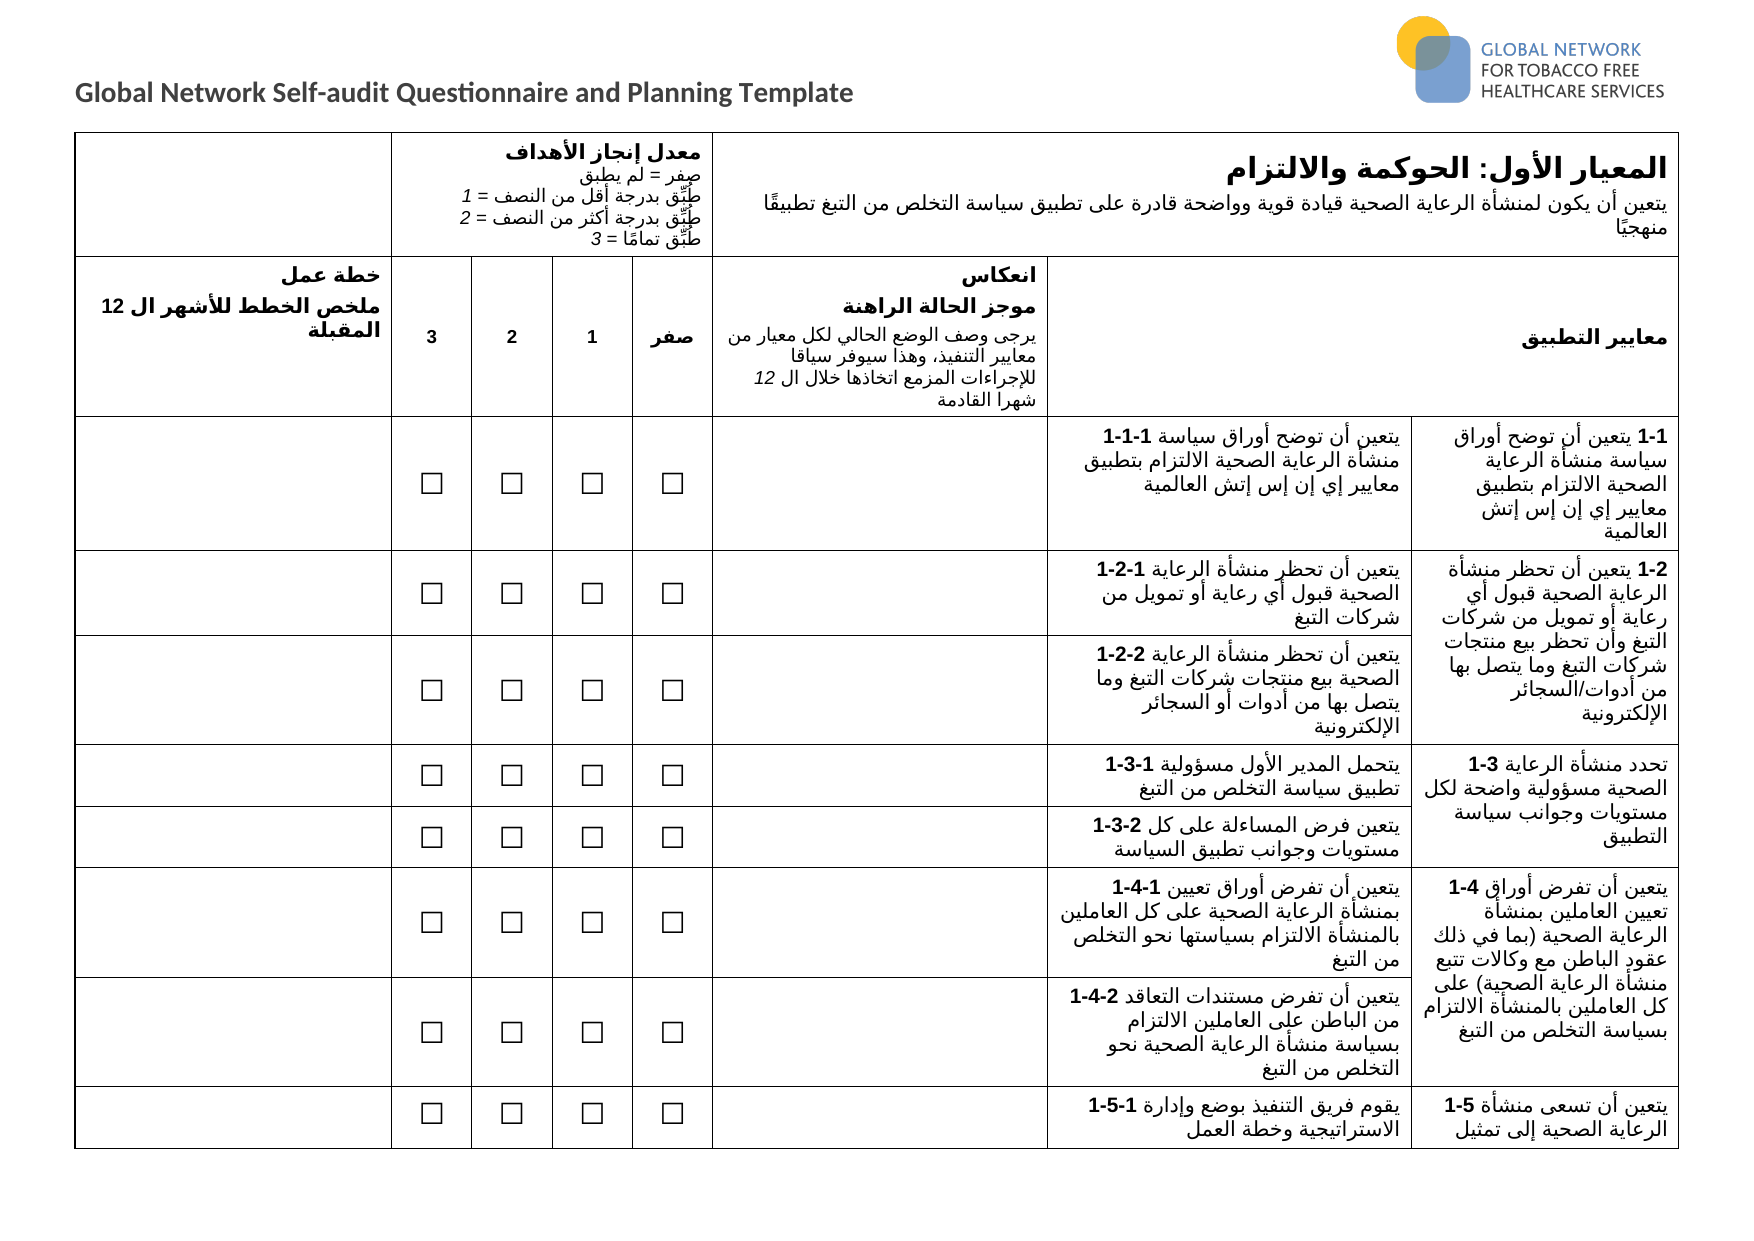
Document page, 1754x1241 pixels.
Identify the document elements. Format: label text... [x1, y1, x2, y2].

table_cell [76, 807, 391, 867]
table_cell [713, 978, 1047, 1086]
table_cell 1-4-1 يتعين أن تفرض أوراق تعيين بمنشأة الرعاية الصحية على كل العاملين بالمنشأة الالتزام بسياستها نحو التخلص من التبغ [1048, 868, 1411, 977]
table_cell [713, 417, 1047, 549]
table_cell [472, 636, 552, 744]
table_cell [76, 551, 391, 635]
table_cell [553, 1087, 632, 1147]
table_cell [472, 978, 552, 1086]
table_cell [633, 417, 712, 549]
table_cell [392, 551, 471, 635]
table_cell [76, 1087, 391, 1147]
table_cell [553, 636, 632, 744]
table_cell [472, 807, 552, 867]
table_cell [633, 868, 712, 977]
table_cell معايير التطبيق [1048, 257, 1678, 416]
table_cell خطة عمل ملخص الخطط للأشهر ال 12 المقبلة [76, 257, 391, 416]
table_cell 1-1 يتعين أن توضح أوراق سياسة منشأة الرعاية الصحية الالتزام بتطبيق معايير إي إن إس إتش العالمية [1412, 417, 1678, 549]
table_cell [76, 868, 391, 977]
table_cell [713, 745, 1047, 806]
picture [1396, 16, 1672, 108]
table_cell [553, 417, 632, 549]
table_cell [713, 868, 1047, 977]
table_cell [633, 636, 712, 744]
table_cell [76, 745, 391, 806]
table_cell 1-4-2 يتعين أن تفرض مستندات التعاقد من الباطن على العاملين الالتزام بسياسة منشأة الرعاية الصحية نحو التخلص من التبغ [1048, 978, 1411, 1086]
table_cell [392, 807, 471, 867]
table_cell 1-3-2 يتعين فرض المساءلة على كل مستويات وجوانب تطبيق السياسة [1048, 807, 1411, 867]
table_cell [472, 417, 552, 549]
table_cell 1 [553, 257, 632, 416]
table_cell [392, 745, 471, 806]
table_cell 1-2 يتعين أن تحظر منشأة الرعاية الصحية قبول أي رعاية أو تمويل من شركات التبغ وأن تحظر بيع منتجات شركات التبغ وما يتصل بها من أدوات/السجائر الإلكترونية [1412, 551, 1678, 744]
table_cell 1-5 يتعين أن تسعى منشأة الرعاية الصحية إلى تمثيل وثيق لوضع وتطبيق استرتيجية وخطة عمل قائمة على المراجعة الذاتية ورقابة السياسات ونتائج التقييم [1412, 1087, 1678, 1147]
table_cell 1-5-1 يقوم فريق التنفيذ بوضع وإدارة الاستراتيجية وخطة العمل [1048, 1087, 1411, 1147]
table_cell 1-1-1 يتعين أن توضح أوراق سياسة منشأة الرعاية الصحية الالتزام بتطبيق معايير إي إن إس إتش العالمية [1048, 417, 1411, 549]
table_cell [633, 745, 712, 806]
table_cell [553, 551, 632, 635]
table_cell [472, 551, 552, 635]
table_cell 1-4 يتعين أن تفرض أوراق تعيين العاملين بمنشأة الرعاية الصحية (بما في ذلك عقود الباطن مع وكالات تتبع منشأة الرعاية الصحية) على كل العاملين بالمنشأة الالتزام بسياسة التخلص من التبغ [1412, 868, 1678, 1086]
table_cell [76, 417, 391, 549]
table_cell 1-2-1 يتعين أن تحظر منشأة الرعاية الصحية قبول أي رعاية أو تمويل من شركات التبغ [1048, 551, 1411, 635]
table_cell [472, 1087, 552, 1147]
table_cell [713, 1087, 1047, 1147]
table_cell 1-2-2 يتعين أن تحظر منشأة الرعاية الصحية بيع منتجات شركات التبغ وما يتصل بها من أدوات أو السجائر الإلكترونية [1048, 636, 1411, 744]
table_cell انعكاس موجز الحالة الراهنة يرجى وصف الوضع الحالي لكل معيار من معايير التنفيذ، وهذا سيوفر سياقا للإجراءات المزمع اتخاذها خلال ال 12 شهرا القادمة [713, 257, 1047, 416]
table_cell 1-3 تحدد منشأة الرعاية الصحية مسؤولية واضحة لكل مستويات وجوانب سياسة التطبيق [1412, 745, 1678, 867]
table_cell [553, 807, 632, 867]
table_cell صفر [633, 257, 712, 416]
table_cell [553, 745, 632, 806]
table_cell [633, 1087, 712, 1147]
table_cell [633, 551, 712, 635]
table_cell [553, 978, 632, 1086]
table_cell [713, 636, 1047, 744]
table_cell 2 [472, 257, 552, 416]
table_cell [633, 807, 712, 867]
table_cell [472, 745, 552, 806]
table_header [76, 133, 391, 256]
table_cell [472, 868, 552, 977]
table_cell [392, 417, 471, 549]
table_cell [392, 1087, 471, 1147]
table_cell [392, 868, 471, 977]
table_cell 1-3-1 يتحمل المدير الأول مسؤولية تطبيق سياسة التخلص من التبغ [1048, 745, 1411, 806]
table_cell [76, 636, 391, 744]
table_cell [392, 978, 471, 1086]
table_cell [633, 978, 712, 1086]
table_cell [713, 807, 1047, 867]
table_header المعيار الأول: الحوكمة والالتزام يتعين أن يكون لمنشأة الرعاية الصحية قيادة قوية وواضحة قادرة على تطبيق سياسة التخلص من التبغ تطبيقًا منهجيًا [713, 133, 1678, 256]
table_cell 3 [392, 257, 471, 416]
table_cell [713, 551, 1047, 635]
table_cell [76, 978, 391, 1086]
table_header معدل إنجاز الأهداف صفر = لم يطبق 1 = طُبِّق بدرجة أقل من النصف 2 = طُبِّق بدرجة أكثر من النصف 3 = طُبِّق تمامًا [392, 133, 712, 256]
table_cell [553, 868, 632, 977]
table_cell [392, 636, 471, 744]
